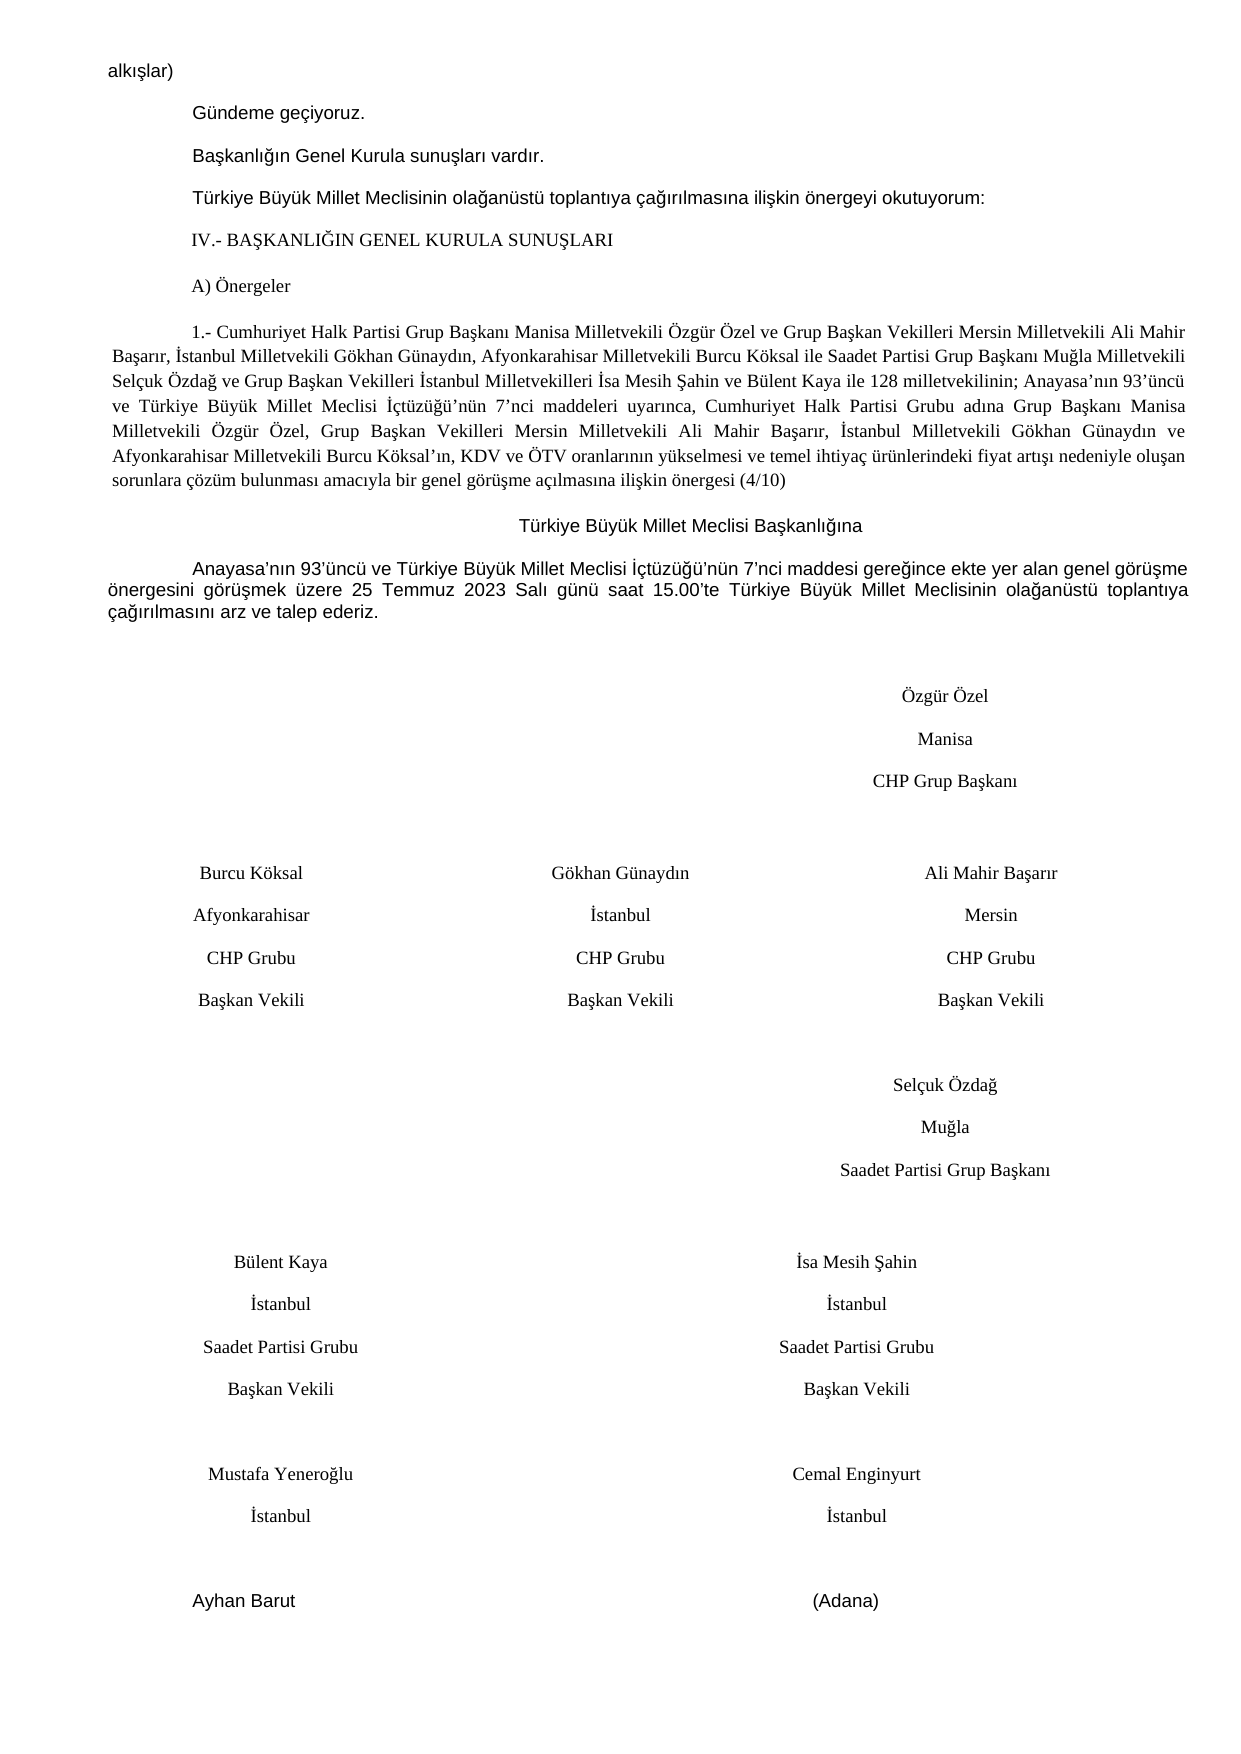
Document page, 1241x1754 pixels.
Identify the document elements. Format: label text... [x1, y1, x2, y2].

text IV.- BAŞKANLIĞIN GENEL KURULA SUNUŞLARI [112, 229, 1187, 251]
text İstanbul İstanbul [108, 1293, 1189, 1315]
text Muğla [108, 1116, 1189, 1138]
text Mustafa Yeneroğlu Cemal Enginyurt [108, 1463, 1189, 1484]
text Selçuk Özdağ [108, 1074, 1189, 1096]
text A) Önergeler [112, 275, 1187, 296]
text Saadet Partisi Grubu Saadet Partisi Grubu [108, 1336, 1189, 1357]
text Türkiye Büyük Millet Meclisi Başkanlığına [108, 515, 1189, 536]
text Türkiye Büyük Millet Meclisinin olağanüstü toplantıya çağırılmasına ilişkin önergeyi okutuyorum: [108, 187, 1189, 208]
text Başkan Vekili Başkan Vekili Başkan Vekili [108, 989, 1189, 1011]
text Ayhan Barut (Adana) [108, 1590, 1189, 1611]
text Afyonkarahisar İstanbul Mersin [108, 904, 1189, 926]
text Burcu Köksal Gökhan Günaydın Ali Mahir Başarır [108, 862, 1189, 883]
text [108, 60, 1189, 81]
text Gündeme geçiyoruz. [108, 102, 1189, 124]
text Başkan Vekili Başkan Vekili [108, 1378, 1189, 1399]
text Başkanlığın Genel Kurula sunuşları vardır. [108, 144, 1189, 166]
text Bülent Kaya İsa Mesih Şahin [108, 1251, 1189, 1272]
text Saadet Partisi Grup Başkanı [108, 1159, 1189, 1180]
text Özgür Özel [108, 685, 1189, 707]
text CHP Grubu CHP Grubu CHP Grubu [108, 947, 1189, 968]
text 1.- Cumhuriyet Halk Partisi Grup Başkanı Manisa Milletvekili Özgür Özel ve Grup Başkan Vekilleri Mersin Milletvekili Ali Mahir Başarır, İstanbul Milletvekili Gökhan Günaydın, Afyonkarahisar Milletvekili Burcu Köksal ile Saadet Partisi Grup Başkanı Muğla Milletvekili Selçuk Özdağ ve Grup Başkan Vekilleri İstanbul Milletvekilleri İsa Mesih Şahin ve Bülent Kaya ile 128 milletvekilinin; Anayasa’nın 93’üncü ve Türkiye Büyük Millet Meclisi İçtüzüğü’nün 7’nci maddeleri uyarınca, Cumhuriyet Halk Partisi Grubu adına Grup Başkanı Manisa Milletvekili Özgür Özel, Grup Başkan Vekilleri Mersin Milletvekili Ali Mahir Başarır, İstanbul Milletvekili Gökhan Günaydın ve Afyonkarahisar Milletvekili Burcu Köksal’ın, KDV ve ÖTV oranlarının yükselmesi ve temel ihtiyaç ürünlerindeki fiyat artışı nedeniyle oluşan sorunlara çözüm bulunması amacıyla bir genel görüşme açılmasına ilişkin önergesi (4/10) [112, 321, 1187, 491]
text Anayasa’nın 93’üncü ve Türkiye Büyük Millet Meclisi İçtüzüğü’nün 7’nci maddesi gereğince ekte yer alan genel görüşme önergesini görüşmek üzere 25 Temmuz 2023 Salı günü saat 15.00’te Türkiye Büyük Millet Meclisinin olağanüstü toplantıya çağırılmasını arz ve talep ederiz. [108, 557, 1189, 622]
text Manisa [108, 728, 1189, 749]
text İstanbul İstanbul [108, 1505, 1189, 1527]
text CHP Grup Başkanı [108, 770, 1189, 792]
